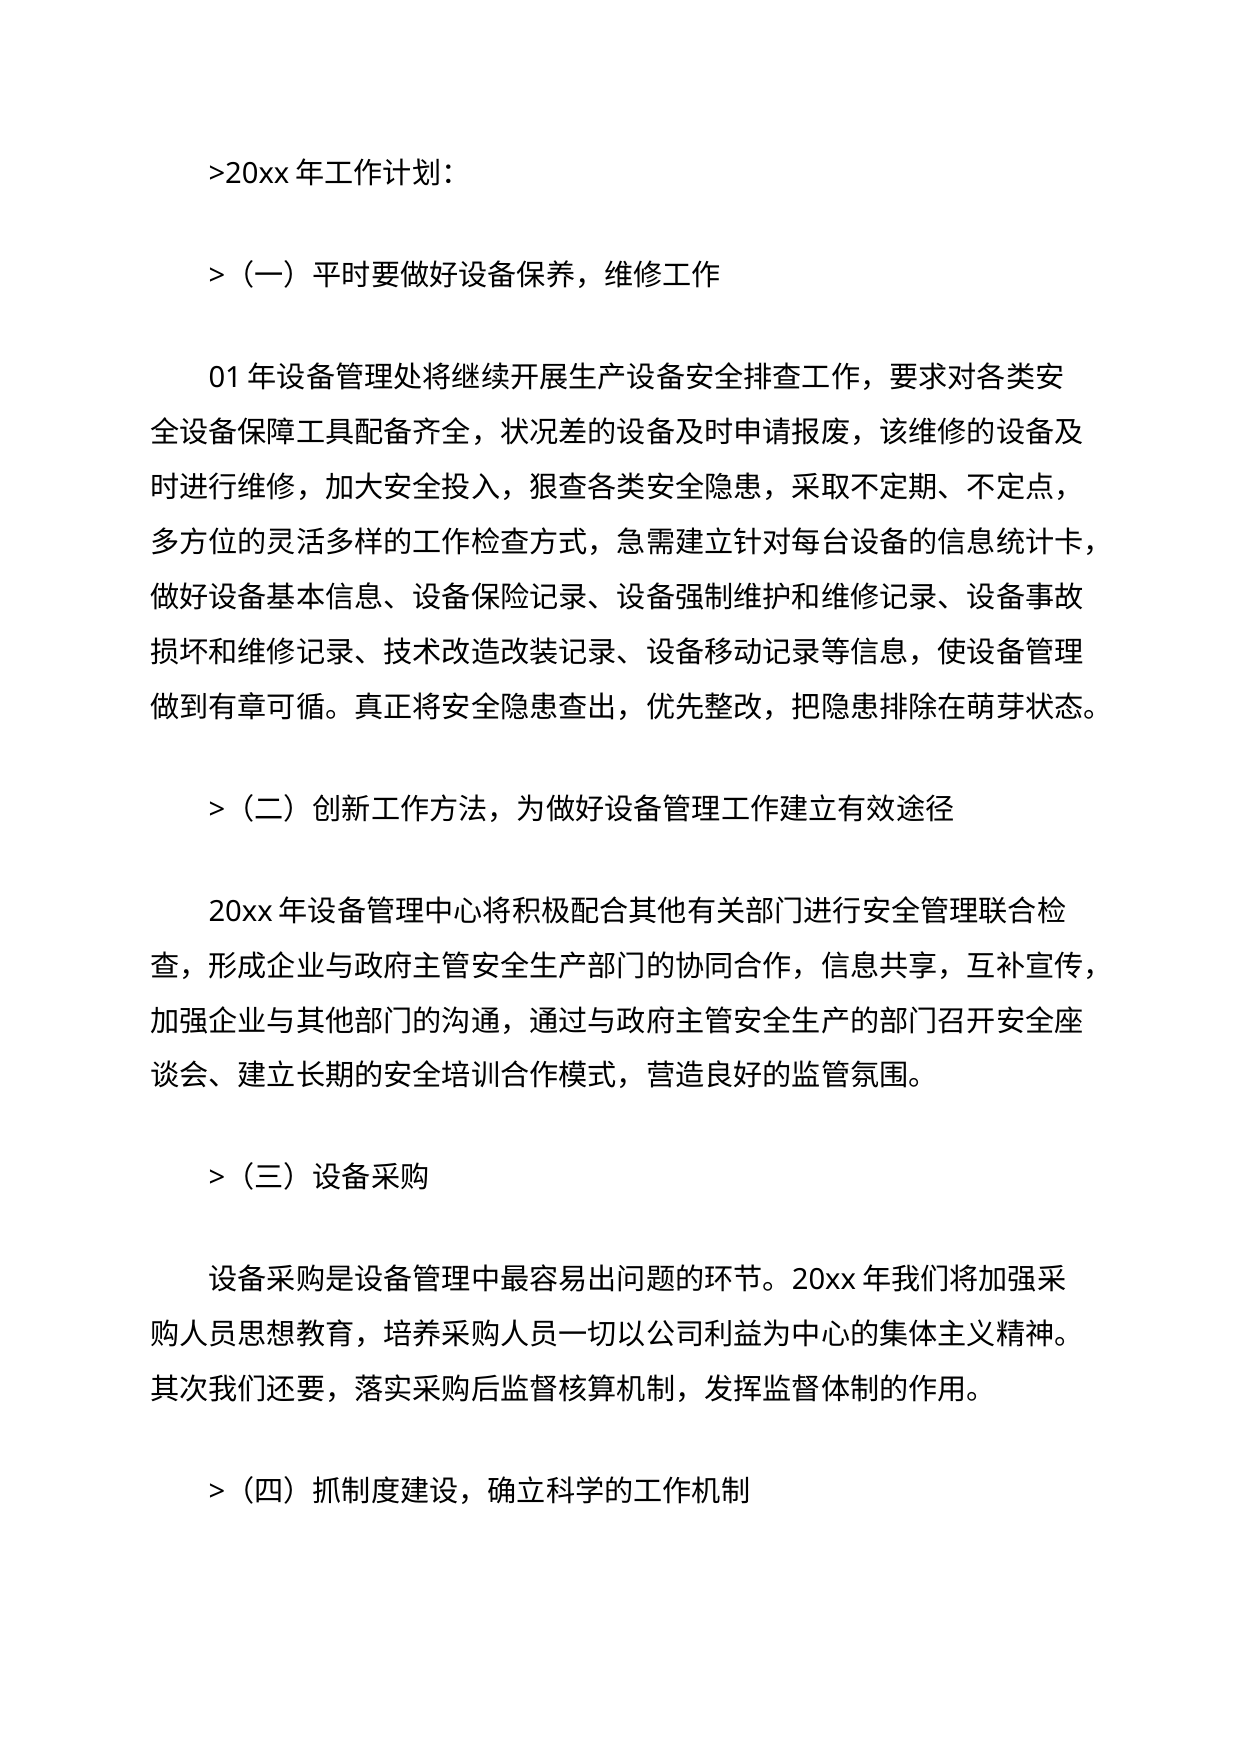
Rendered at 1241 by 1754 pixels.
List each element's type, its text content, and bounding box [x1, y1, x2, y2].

text >（四）抓制度建设，确立科学的工作机制 [150, 1467, 1090, 1510]
text >（三）设备采购 [150, 1154, 1090, 1196]
text 设备采购是设备管理中最容易出问题的环节。20xx年我们将加强采购人员思想教育，培养采购人员一切以公司利益为中心的集体主义精神。其次我们还要，落实采购后监督核算机制，发挥监督体制的作用。 [150, 1256, 1090, 1408]
text >20xx年工作计划： [150, 150, 1090, 192]
text >（一）平时要做好设备保养，维修工作 [150, 252, 1090, 294]
text 20xx年设备管理中心将积极配合其他有关部门进行安全管理联合检查，形成企业与政府主管安全生产部门的协同合作，信息共享，互补宣传，加强企业与其他部门的沟通，通过与政府主管安全生产的部门召开安全座谈会、建立长期的安全培训合作模式，营造良好的监管氛围。 [150, 887, 1090, 1094]
text >（二）创新工作方法，为做好设备管理工作建立有效途径 [150, 785, 1090, 828]
text 01年设备管理处将继续开展生产设备安全排查工作，要求对各类安全设备保障工具配备齐全，状况差的设备及时申请报废，该维修的设备及时进行维修，加大安全投入，狠查各类安全隐患，采取不定期、不定点，多方位的灵活多样的工作检查方式，急需建立针对每台设备的信息统计卡，做好设备基本信息、设备保险记录、设备强制维护和维修记录、设备事故损坏和维修记录、技术改造改装记录、设备移动记录等信息，使设备管理做到有章可循。真正将安全隐患查出，优先整改，把隐患排除在萌芽状态。 [150, 354, 1090, 726]
